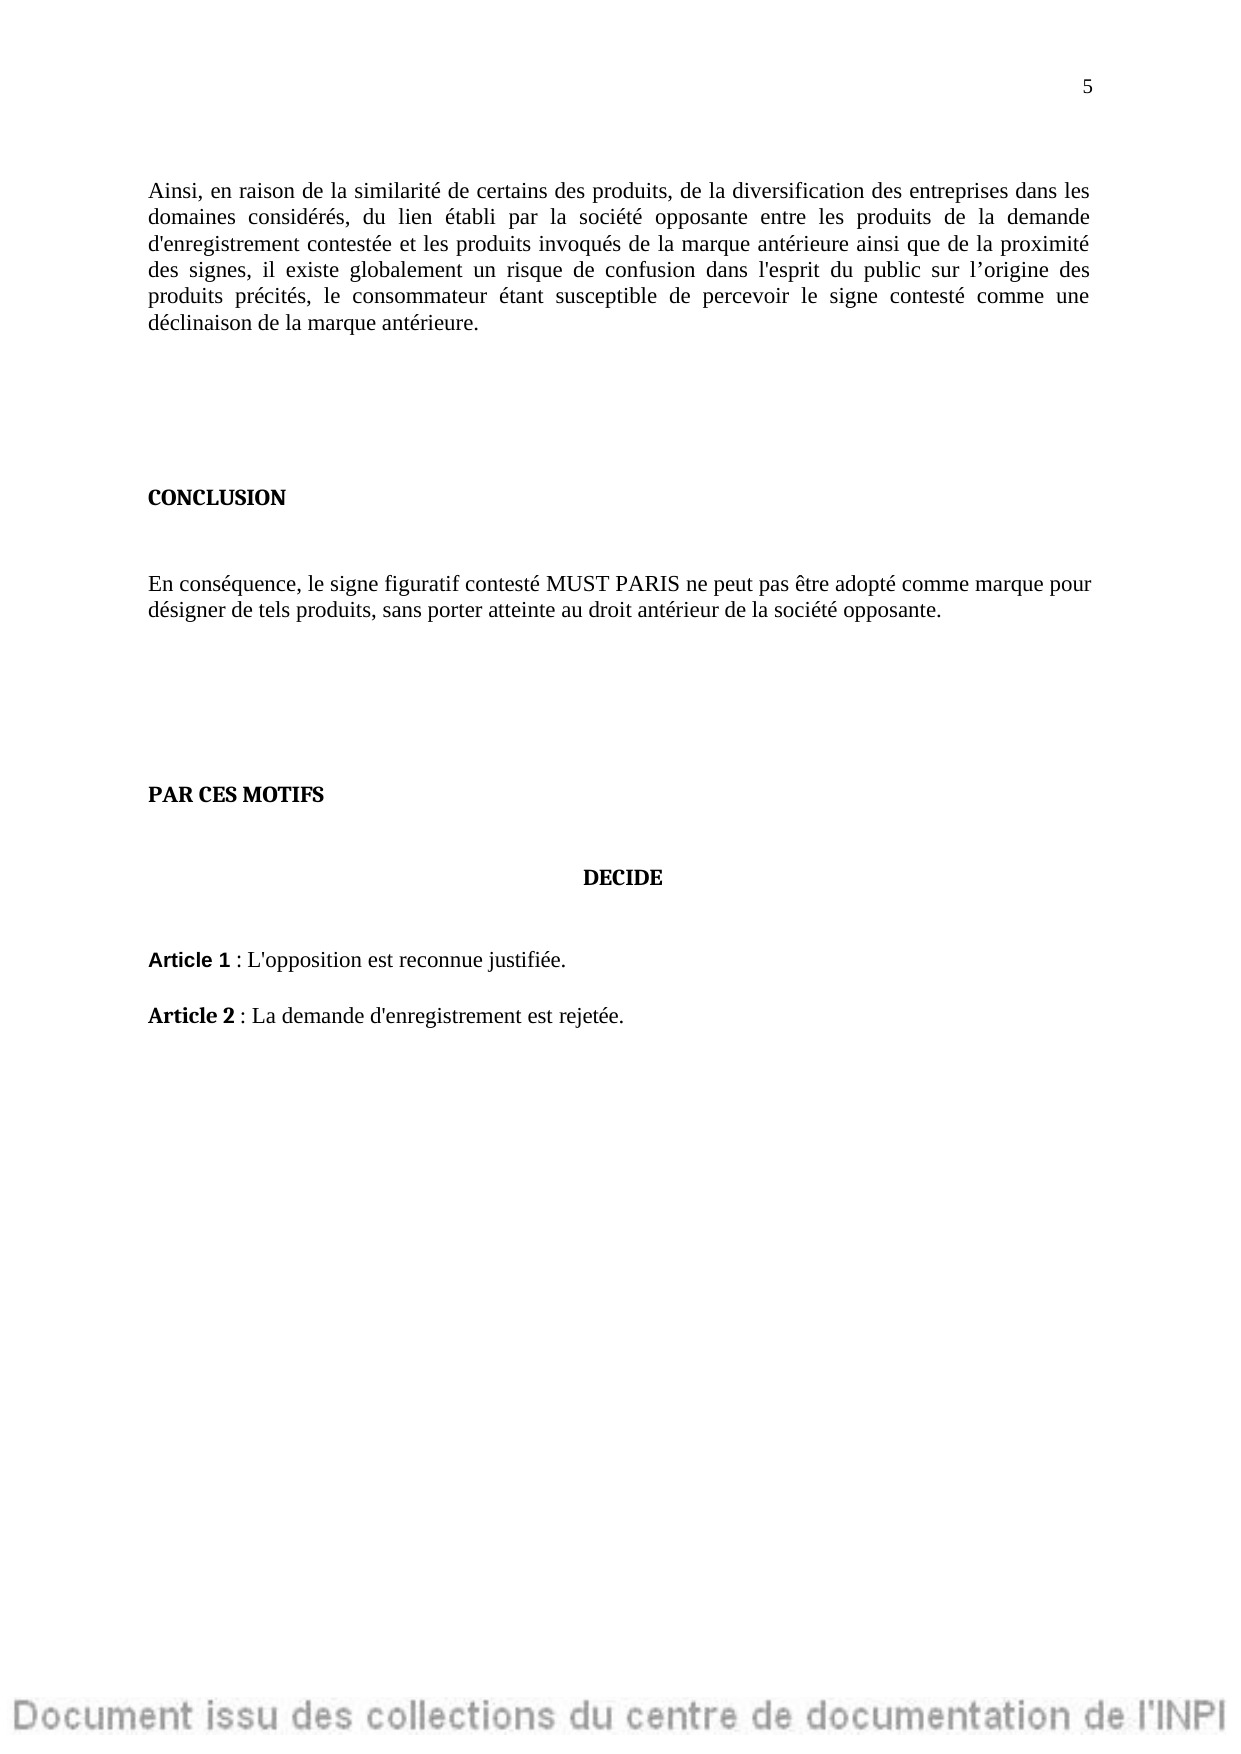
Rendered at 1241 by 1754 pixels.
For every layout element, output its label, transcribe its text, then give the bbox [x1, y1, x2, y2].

text PAR CES MOTIFS [148, 782, 1107, 808]
text Ainsi, en raison de la similarité de certains des produits, de la diversification des entreprises dans les domaines considérés, du lien établi par la société opposante entre les produits de la demande d'enregistrement contestée et les produits invoqués de la marque antérieure ainsi que de la proximité des signes, il existe globalement un risque de confusion dans l'esprit du public sur l’origine des produits précités, le consommateur étant susceptible de percevoir le signe contesté comme une déclinaison de la marque antérieure. [148, 177, 1091, 335]
text DECIDE [148, 864, 1098, 891]
picture [6, 1697, 1227, 1735]
text En conséquence, le signe figuratif contesté MUST PARIS ne peut pas être adopté comme marque pour désigner de tels produits, sans porter atteinte au droit antérieur de la société opposante. [148, 570, 1092, 623]
text CONCLUSION [148, 484, 1107, 511]
text Article 1 : L'opposition est reconnue justifiée. [148, 945, 1107, 974]
text Article 2 : La demande d'enregistrement est rejetée. [148, 1002, 1107, 1029]
